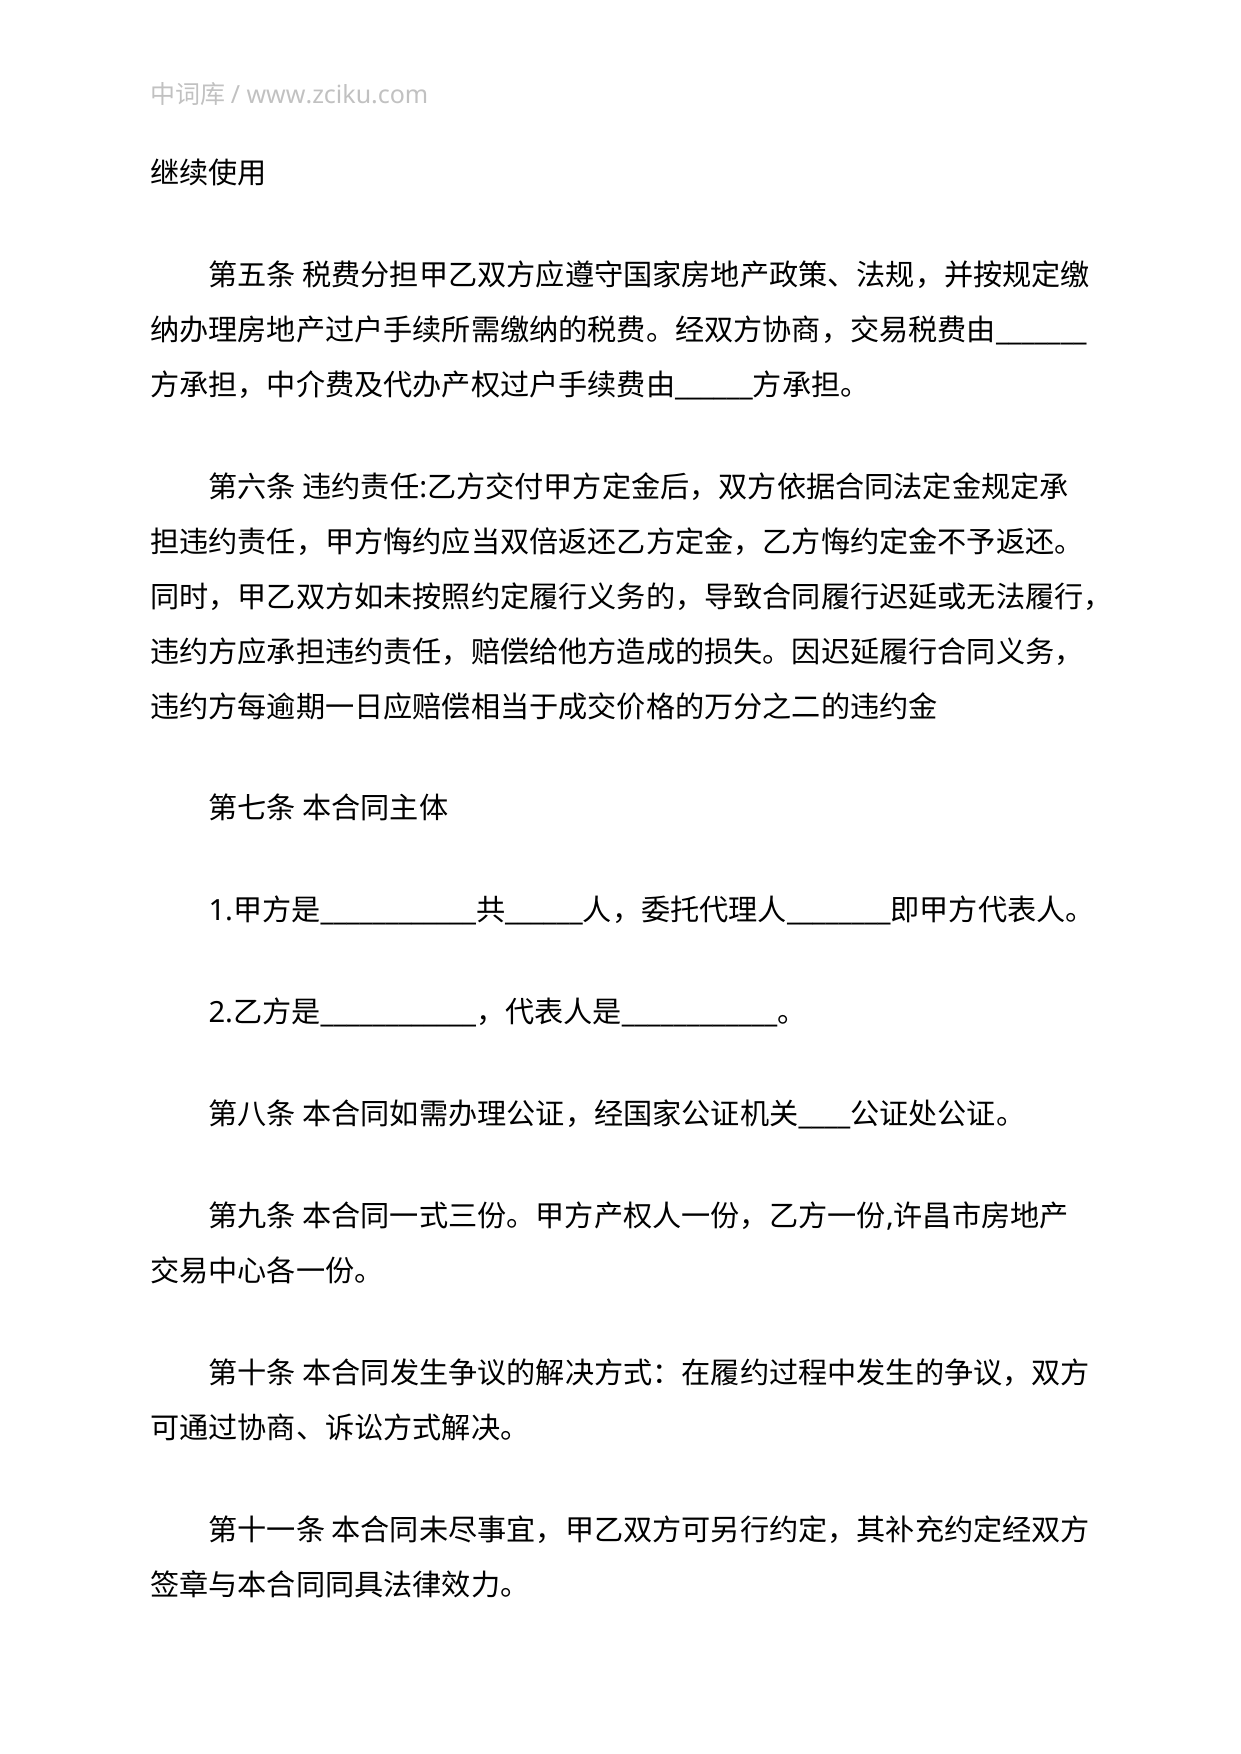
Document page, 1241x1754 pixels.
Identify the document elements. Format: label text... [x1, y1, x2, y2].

text 1.甲方是____________共______人，委托代理人________即甲方代表人。 [150, 887, 1090, 929]
text 第六条 违约责任:乙方交付甲方定金后，双方依据合同法定金规定承担违约责任，甲方悔约应当双倍返还乙方定金，乙方悔约定金不予返还。同时，甲乙双方如未按照约定履行义务的，导致合同履行迟延或无法履行，违约方应承担违约责任，赔偿给他方造成的损失。因迟延履行合同义务，违约方每逾期一日应赔偿相当于成交价格的万分之二的违约金 [150, 464, 1090, 726]
text 第十一条 本合同未尽事宜，甲乙双方可另行约定，其补充约定经双方签章与本合同同具法律效力。 [150, 1506, 1090, 1603]
text 第十条 本合同发生争议的解决方式：在履约过程中发生的争议，双方可通过协商、诉讼方式解决。 [150, 1349, 1090, 1447]
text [150, 150, 1090, 192]
text 第八条 本合同如需办理公证，经国家公证机关____公证处公证。 [150, 1091, 1090, 1133]
text 第五条 税费分担甲乙双方应遵守国家房地产政策、法规，并按规定缴纳办理房地产过户手续所需缴纳的税费。经双方协商，交易税费由_______方承担，中介费及代办产权过户手续费由______方承担。 [150, 252, 1090, 404]
text 第九条 本合同一式三份。甲方产权人一份，乙方一份,许昌市房地产交易中心各一份。 [150, 1193, 1090, 1290]
text 第七条 本合同主体 [150, 785, 1090, 827]
text 2.乙方是____________，代表人是____________。 [150, 989, 1090, 1031]
